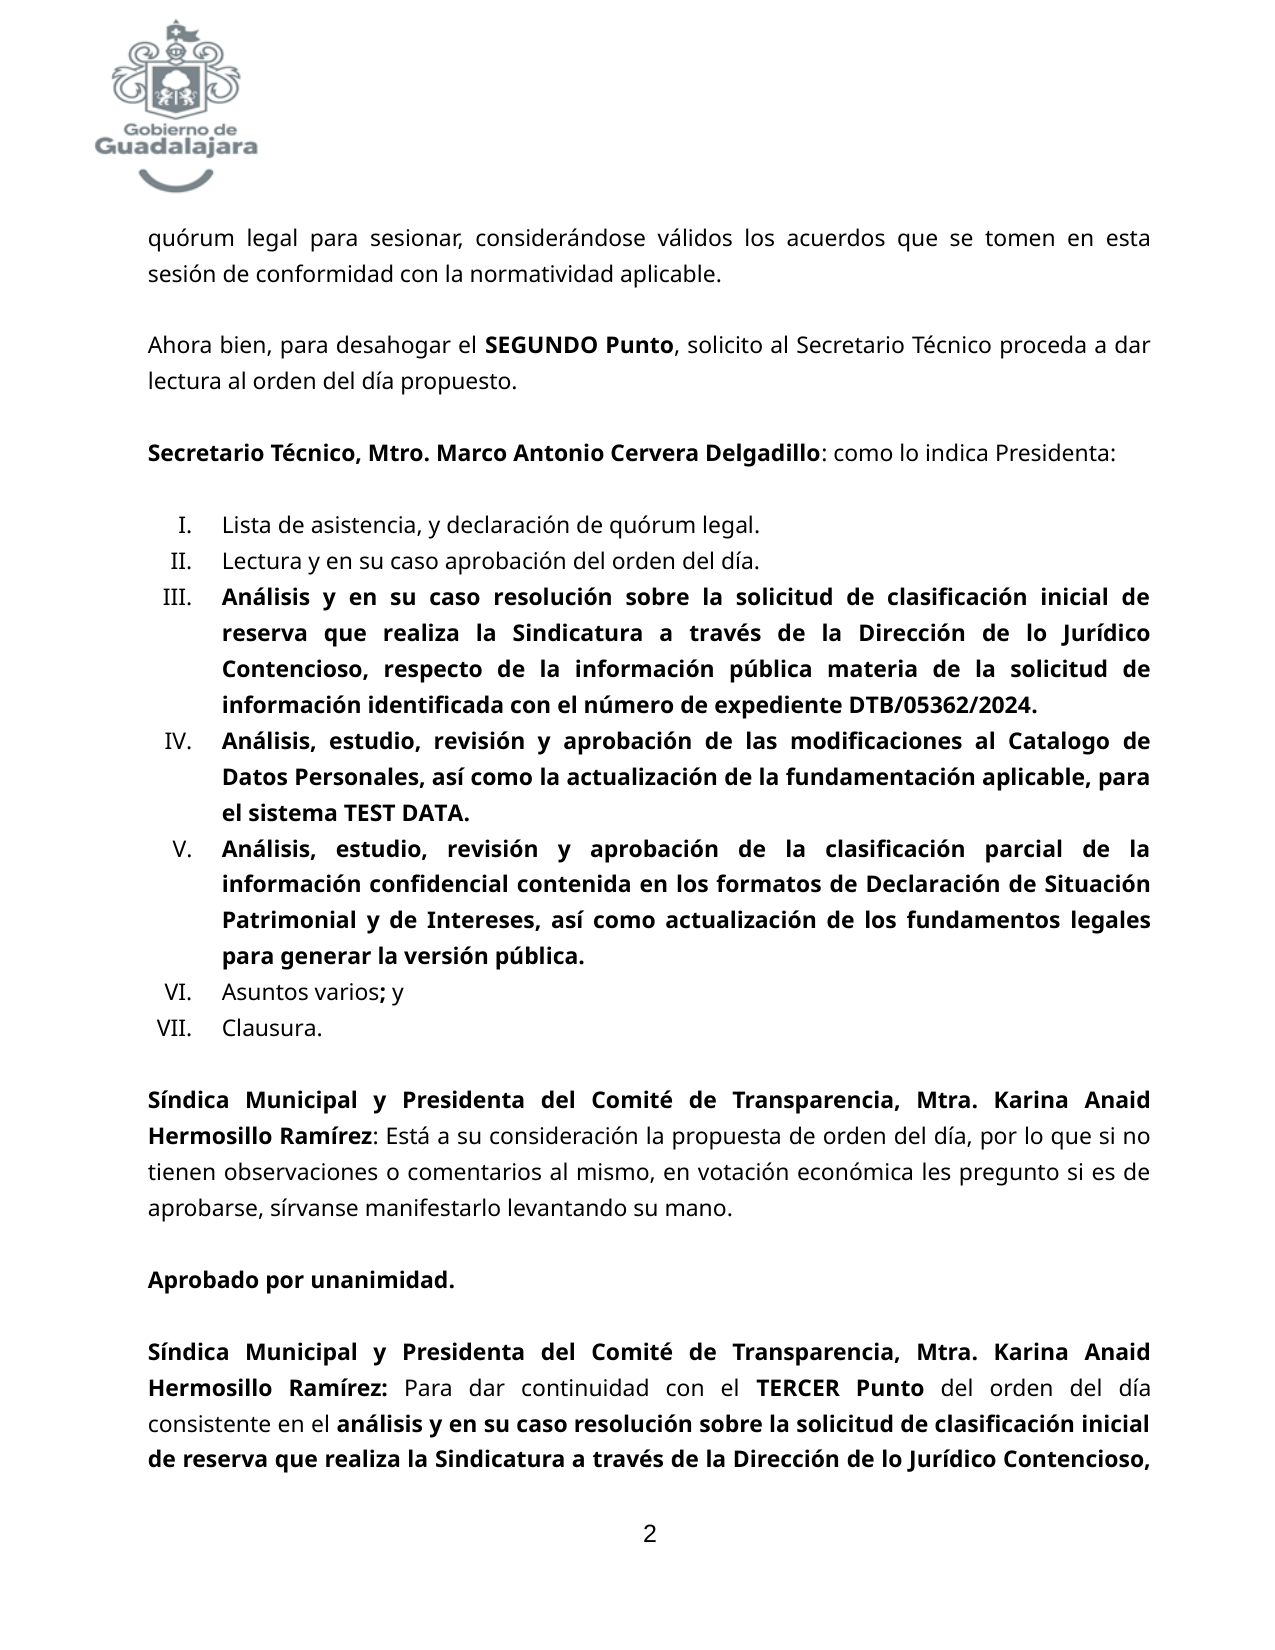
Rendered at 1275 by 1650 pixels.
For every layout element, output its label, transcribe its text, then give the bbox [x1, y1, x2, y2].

text Secretario Técnico, Mtro. Marco Antonio Cervera Delgadillo: como lo indica Presidenta: [148, 437, 1152, 468]
picture [91, 7, 268, 206]
list Asuntos varios; y [192, 976, 1152, 1007]
text Aprobado por unanimidad. [148, 1264, 1152, 1295]
list Lectura y en su caso aprobación del orden del día. [192, 545, 1152, 576]
text Ahora bien, para desahogar el SEGUNDO Punto, solicito al Secretario Técnico proceda a dar lectura al orden del día propuesto. [148, 329, 1152, 397]
list Análisis y en su caso resolución sobre la solicitud de clasificación inicial de reserva que realiza la Sindicatura a través de la Dirección de lo Jurídico Contencioso, respecto de la información pública materia de la solicitud de información identificada con el número de expediente DTB/05362/2024. [192, 581, 1152, 720]
text Síndica Municipal y Presidenta del Comité de Transparencia, Mtra. Karina Anaid Hermosillo Ramírez: Está a su consideración la propuesta de orden del día, por lo que si no tienen observaciones o comentarios al mismo, en votación económica les pregunto si es de aprobarse, sírvanse manifestarlo levantando su mano. [148, 1084, 1152, 1223]
list Lista de asistencia, y declaración de quórum legal. [192, 509, 1152, 540]
list Análisis, estudio, revisión y aprobación de las modificaciones al Catalogo de Datos Personales, así como la actualización de la fundamentación aplicable, para el sistema TEST DATA. [192, 725, 1152, 828]
list Análisis, estudio, revisión y aprobación de la clasificación parcial de la información confidencial contenida en los formatos de Declaración de Situación Patrimonial y de Intereses, así como actualización de los fundamentos legales para generar la versión pública. [192, 832, 1152, 972]
list Clausura. [192, 1012, 1152, 1043]
